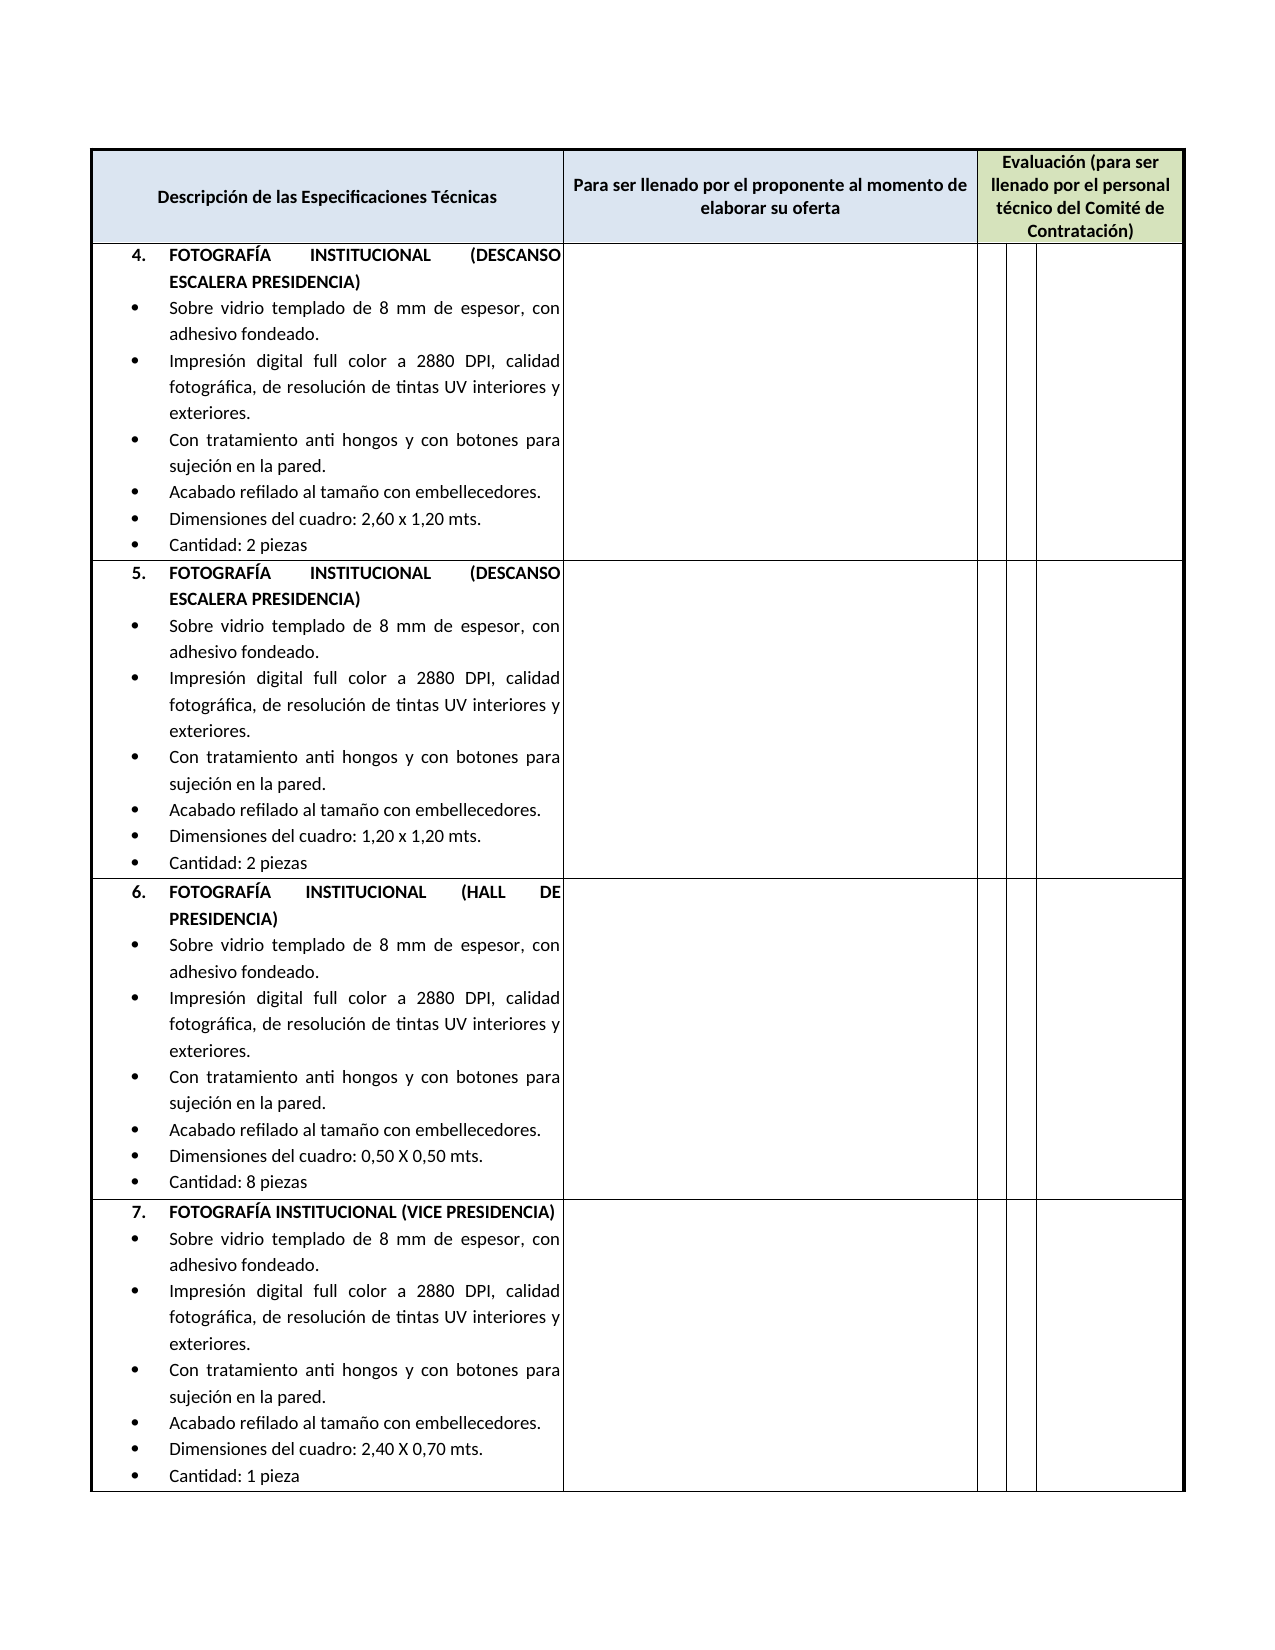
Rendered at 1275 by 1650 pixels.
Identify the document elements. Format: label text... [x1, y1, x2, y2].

table_cell [978, 244, 1006, 560]
table_cell [564, 1200, 977, 1491]
table_cell [1007, 561, 1036, 878]
table_header Para ser llenado por el proponente al momento de elaborar su oferta [564, 151, 977, 242]
table_cell [1037, 561, 1182, 878]
table_cell FOTOGRAFÍA INSTITUCIONAL (VICE PRESIDENCIA) Sobre vidrio templado de 8 mm de espesor, con adhesivo fondeado. Impresión digital full color a 2880 DPI, calidad fotográfica, de resolución de tintas UV interiores y exteriores. Con tratamiento anti hongos y con botones para sujeción en la pared. Acabado refilado al tamaño con embellecedores. Dimensiones del cuadro: 2,40 X 0,70 mts. Cantidad: 1 pieza [93, 1200, 563, 1491]
table_header Evaluación (para ser llenado por el personal técnico del Comité de Contratación) [978, 151, 1182, 242]
table_cell FOTOGRAFÍA INSTITUCIONAL (DESCANSO ESCALERA PRESIDENCIA) Sobre vidrio templado de 8 mm de espesor, con adhesivo fondeado. Impresión digital full color a 2880 DPI, calidad fotográfica, de resolución de tintas UV interiores y exteriores. Con tratamiento anti hongos y con botones para sujeción en la pared. Acabado refilado al tamaño con embellecedores. Dimensiones del cuadro: 2,60 x 1,20 mts. Cantidad: 2 piezas [93, 244, 563, 560]
table_cell FOTOGRAFÍA INSTITUCIONAL (HALL DE PRESIDENCIA) Sobre vidrio templado de 8 mm de espesor, con adhesivo fondeado. Impresión digital full color a 2880 DPI, calidad fotográfica, de resolución de tintas UV interiores y exteriores. Con tratamiento anti hongos y con botones para sujeción en la pared. Acabado refilado al tamaño con embellecedores. Dimensiones del cuadro: 0,50 X 0,50 mts. Cantidad: 8 piezas [93, 879, 563, 1199]
table_cell [1007, 244, 1036, 560]
table_cell [1007, 879, 1036, 1199]
table_cell [978, 561, 1006, 878]
table_cell [978, 1200, 1006, 1491]
table_cell [1007, 1200, 1036, 1491]
table_cell [564, 561, 977, 878]
table_cell [1037, 244, 1182, 560]
table_cell [978, 879, 1006, 1199]
table_cell [1037, 1200, 1182, 1491]
table_cell [564, 879, 977, 1199]
table_cell [1037, 879, 1182, 1199]
table_header Descripción de las Especificaciones Técnicas [93, 151, 563, 242]
table_cell FOTOGRAFÍA INSTITUCIONAL (DESCANSO ESCALERA PRESIDENCIA) Sobre vidrio templado de 8 mm de espesor, con adhesivo fondeado. Impresión digital full color a 2880 DPI, calidad fotográfica, de resolución de tintas UV interiores y exteriores. Con tratamiento anti hongos y con botones para sujeción en la pared. Acabado refilado al tamaño con embellecedores. Dimensiones del cuadro: 1,20 x 1,20 mts. Cantidad: 2 piezas [93, 561, 563, 878]
table_cell [564, 244, 977, 560]
